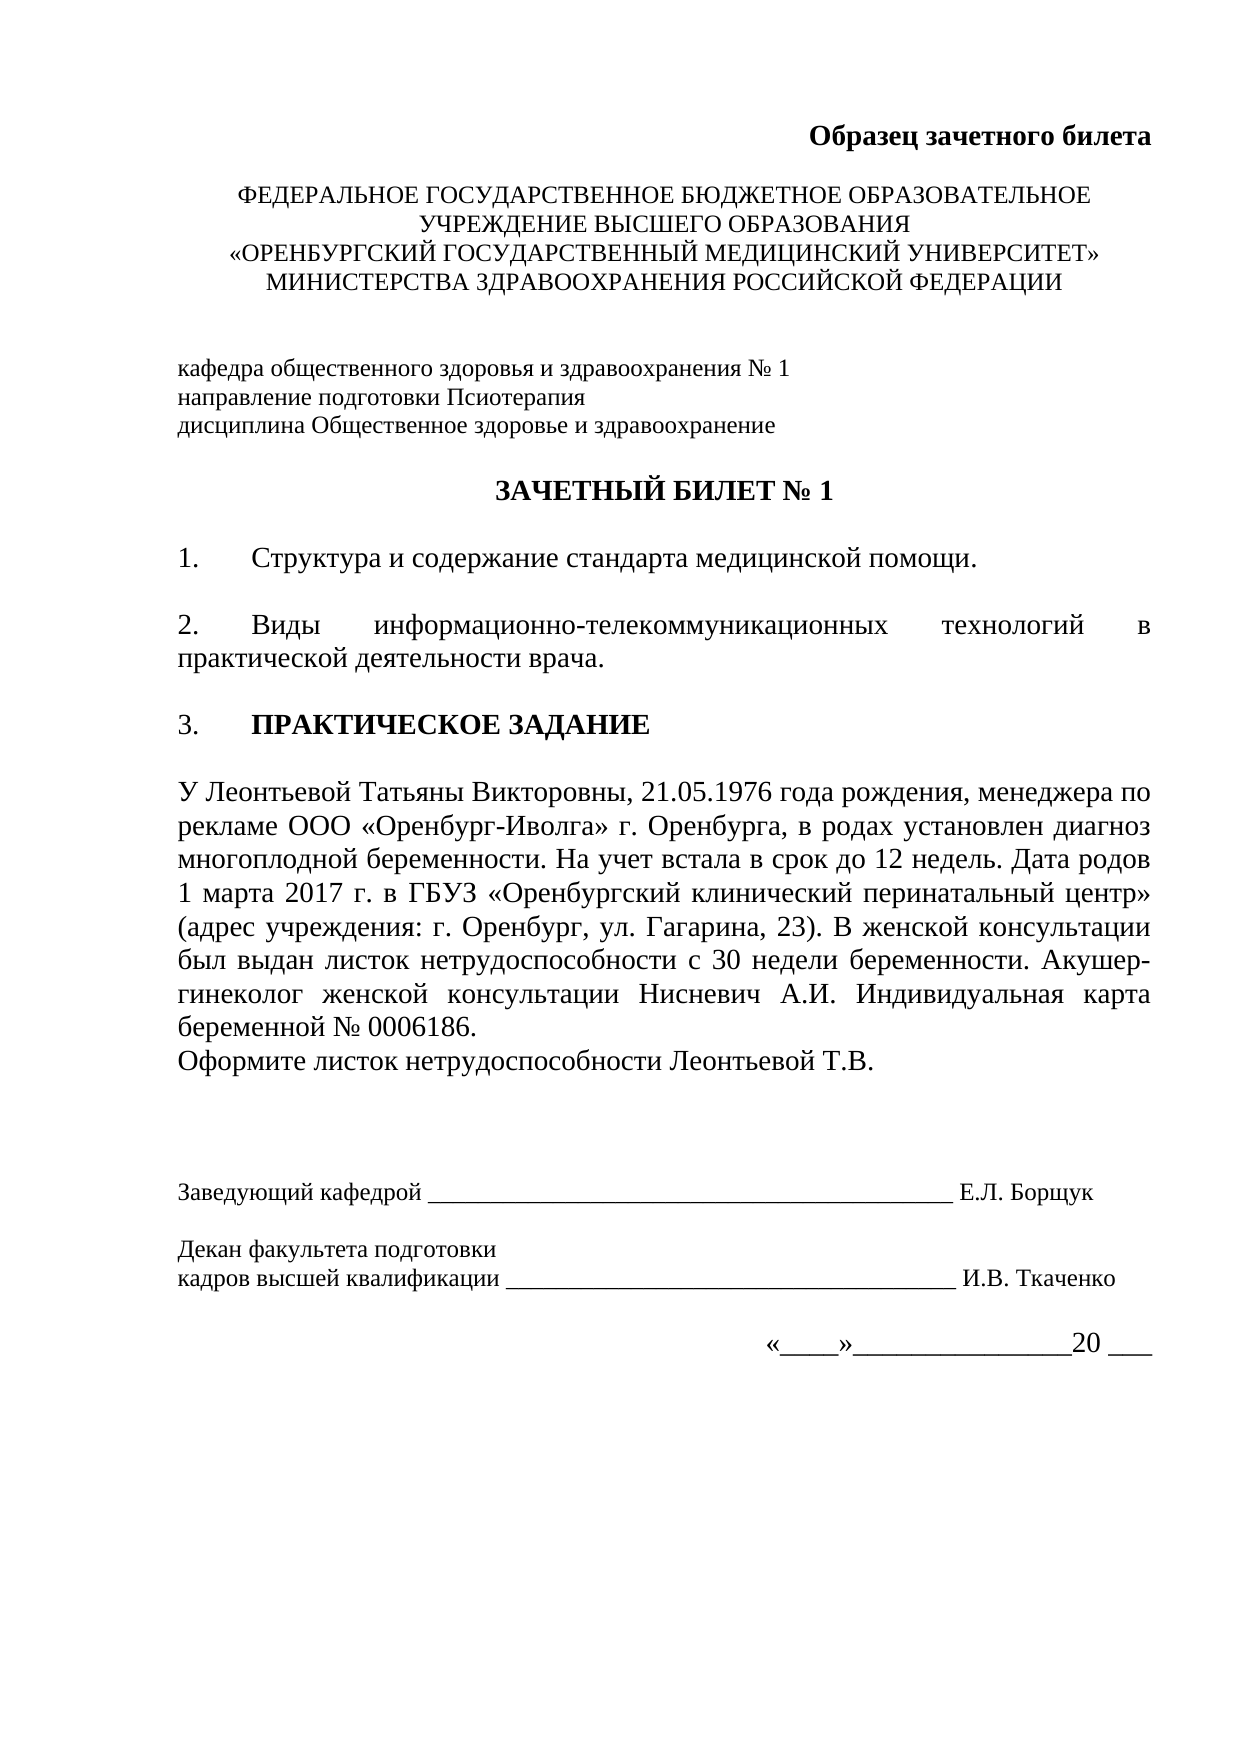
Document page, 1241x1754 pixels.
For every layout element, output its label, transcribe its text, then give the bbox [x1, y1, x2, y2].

list Структура и содержание стандарта медицинской помощи. [177, 540, 1152, 573]
text направление подготовки Псиотерапия [177, 382, 1152, 410]
list Виды информационно-телекоммуникационных технологий в практической деятельности врача. [177, 607, 1152, 674]
text «____»_______________20 ___ [177, 1326, 1152, 1359]
list Образец зачетного билета [177, 118, 1152, 152]
text «ОРЕНБУРГСКИЙ ГОСУДАРСТВЕННЫЙ МЕДИЦИНСКИЙ УНИВЕРСИТЕТ» МИНИСТЕРСТВА ЗДРАВООХРАНЕНИЯ РОССИЙСКОЙ ФЕДЕРАЦИИ [177, 238, 1152, 295]
list ПРАКТИЧЕСКОЕ ЗАДАНИЕ [177, 707, 1152, 741]
text кафедра общественного здоровья и здравоохранения № 1 [177, 353, 1152, 382]
text ЗАЧЕТНЫЙ БИЛЕТ № 1 [177, 473, 1152, 506]
text Декан факультета подготовки [177, 1234, 1152, 1263]
text У Леонтьевой Татьяны Викторовны, 21.05.1976 года рождения, менеджера по рекламе ООО «Оренбург-Иволга» г. Оренбурга, в родах установлен диагноз многоплодной беременности. На учет встала в срок до 12 недель. Дата родов 1 марта 2017 г. в ГБУЗ «Оренбургский клинический перинатальный центр» (адрес учреждения: г. Оренбург, ул. Гагарина, 23). В женской консультации был выдан листок нетрудоспособности с 30 недели беременности. Акушер-гинеколог женской консультации Нисневич А.И. Индивидуальная карта беременной № 0006186. [177, 774, 1152, 1043]
text Оформите листок нетрудоспособности Леонтьевой Т.В. [177, 1043, 1152, 1076]
text дисциплина Общественное здоровье и здравоохранение [177, 410, 1152, 439]
text кадров высшей квалификации ____________________________________ И.В. Ткаченко [177, 1263, 1152, 1292]
text ФЕДЕРАЛЬНОЕ ГОСУДАРСТВЕННОЕ БЮДЖЕТНОЕ ОБРАЗОВАТЕЛЬНОЕ УЧРЕЖДЕНИЕ ВЫСШЕГО ОБРАЗОВАНИЯ [177, 180, 1152, 238]
text Заведующий кафедрой __________________________________________ Е.Л. Борщук [177, 1177, 1152, 1206]
